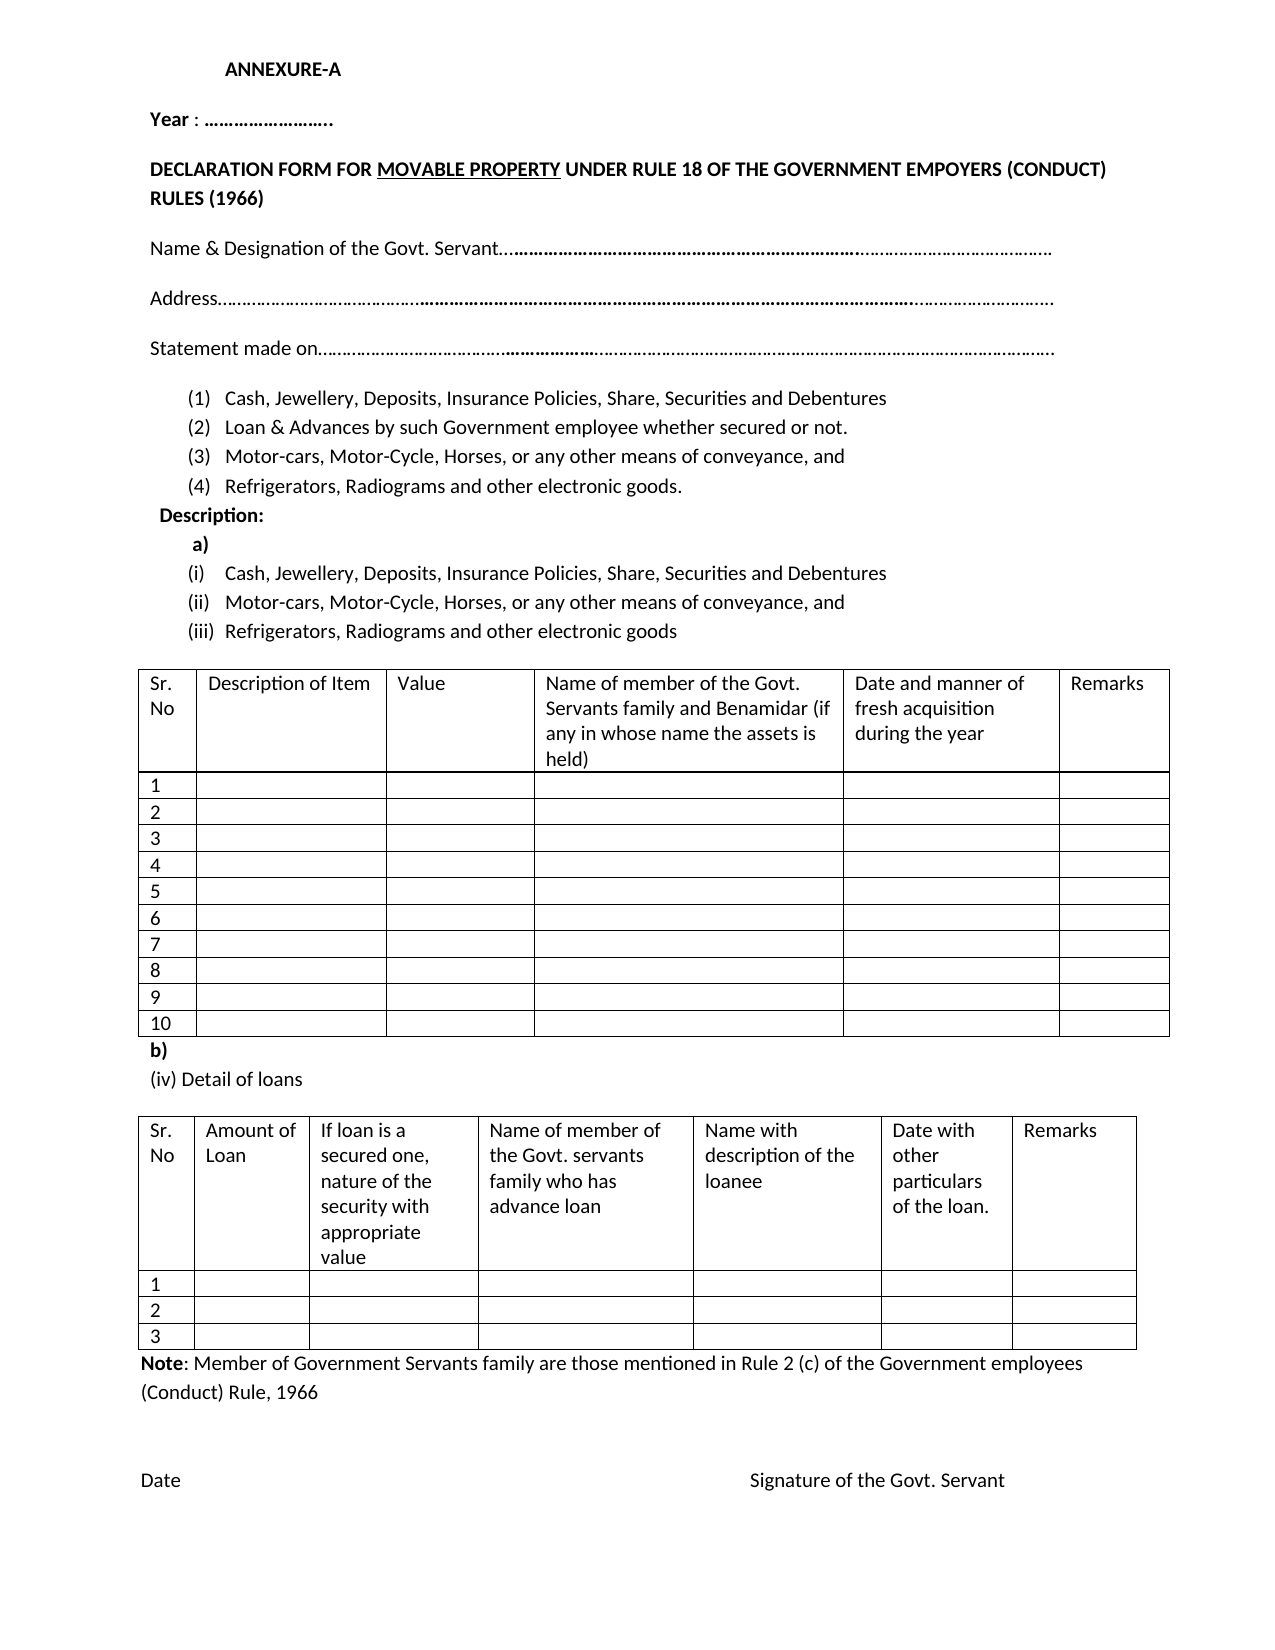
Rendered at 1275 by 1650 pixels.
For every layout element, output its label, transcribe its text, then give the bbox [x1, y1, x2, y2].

table_cell [844, 931, 1059, 957]
table_header Description of Item [197, 670, 386, 771]
table_cell [1060, 905, 1169, 930]
table_cell [387, 931, 534, 957]
table_cell 2 [139, 1297, 194, 1323]
text Year : …………………….. [150, 106, 1125, 132]
table_cell 3 [139, 825, 196, 851]
table_cell [694, 1271, 881, 1296]
table_cell [535, 931, 843, 957]
list Motor-cars, Motor-Cycle, Horses, or any other means of conveyance, and [187, 444, 1125, 469]
table_cell [387, 799, 534, 824]
table_cell [844, 773, 1059, 798]
table_header Date and manner of fresh acquisition during the year [844, 670, 1059, 771]
table_header Amount of Loan [195, 1117, 309, 1270]
table_header Name of member of the Govt. Servants family and Benamidar (if any in whose name the assets is held) [535, 670, 843, 771]
table_cell [844, 825, 1059, 851]
table_cell [1060, 773, 1169, 798]
table_cell [535, 984, 843, 1009]
text Name & Designation of the Govt. Servant……………………………………………………………….…………………………………. [150, 235, 1125, 261]
list (ii) Motor-cars, Motor-Cycle, Horses, or any other means of conveyance, and [187, 589, 1125, 615]
table_cell [387, 825, 534, 851]
table_cell [197, 878, 386, 904]
table_header Value [387, 670, 534, 771]
table_cell 5 [139, 878, 196, 904]
table_cell [882, 1324, 1012, 1349]
table_cell 6 [139, 905, 196, 930]
table_cell [1060, 931, 1169, 957]
list (i) Cash, Jewellery, Deposits, Insurance Policies, Share, Securities and Debentures [187, 560, 1125, 586]
table_cell [844, 984, 1059, 1009]
table_cell [1060, 984, 1169, 1009]
list b) [150, 1037, 1125, 1062]
table_cell [1013, 1324, 1136, 1349]
table_cell [387, 852, 534, 877]
table_cell [535, 878, 843, 904]
table_header Date with other particulars of the loan. [882, 1117, 1012, 1270]
table_cell [844, 905, 1059, 930]
text Address…………………………………………………………………………………………………………………………….……………………….. [150, 285, 1125, 311]
table_cell [195, 1324, 309, 1349]
table_cell [310, 1324, 478, 1349]
table_cell [197, 1011, 386, 1036]
table_cell [535, 852, 843, 877]
table_cell [844, 1011, 1059, 1036]
table_cell [1060, 958, 1169, 983]
table_cell [844, 852, 1059, 877]
table_cell [535, 1011, 843, 1036]
table_cell [195, 1297, 309, 1323]
table_cell 1 [139, 773, 196, 798]
table_cell [1060, 1011, 1169, 1036]
table_cell [479, 1324, 693, 1349]
table_cell 3 [139, 1324, 194, 1349]
list a) [187, 531, 1125, 557]
table_header Sr. No [139, 1117, 194, 1270]
list Note: Member of Government Servants family are those mentioned in Rule 2 (c) of the Government employees (Conduct) Rule, 1966 [141, 1350, 1125, 1405]
list Loan & Advances by such Government employee whether secured or not. [187, 414, 1125, 440]
table_cell [1013, 1297, 1136, 1323]
table_cell [844, 878, 1059, 904]
table_cell 9 [139, 984, 196, 1009]
table_cell [1060, 878, 1169, 904]
table_cell [387, 773, 534, 798]
table_cell [310, 1297, 478, 1323]
list Refrigerators, Radiograms and other electronic goods. [187, 473, 1125, 498]
table_cell [197, 825, 386, 851]
table_cell [882, 1271, 1012, 1296]
table_header If loan is a secured one, nature of the security with appropriate value [310, 1117, 478, 1270]
table_header Name with description of the loanee [694, 1117, 881, 1270]
table_cell [535, 773, 843, 798]
list Date Signature of the Govt. Servant [141, 1467, 1125, 1492]
table_cell [694, 1324, 881, 1349]
table_cell [479, 1271, 693, 1296]
table_cell [387, 984, 534, 1009]
table_cell 8 [139, 958, 196, 983]
table_cell [197, 905, 386, 930]
table_cell [694, 1297, 881, 1323]
table_cell [1060, 825, 1169, 851]
table_cell 4 [139, 852, 196, 877]
table_cell 1 [139, 1271, 194, 1296]
list (iii) Refrigerators, Radiograms and other electronic goods [187, 619, 1125, 644]
list Cash, Jewellery, Deposits, Insurance Policies, Share, Securities and Debentures [187, 385, 1125, 411]
table_cell [535, 825, 843, 851]
table_cell 10 [139, 1011, 196, 1036]
table_cell [387, 878, 534, 904]
table_cell [310, 1271, 478, 1296]
table_cell [197, 852, 386, 877]
table_cell [535, 799, 843, 824]
table_cell [195, 1271, 309, 1296]
table_cell [479, 1297, 693, 1323]
table_cell [1060, 852, 1169, 877]
table_cell [387, 905, 534, 930]
table_cell [535, 905, 843, 930]
table_header Remarks [1060, 670, 1169, 771]
table_cell [197, 984, 386, 1009]
text Statement made on……………………………………………………………………………………………………………………………………… [150, 335, 1125, 361]
table_cell [197, 931, 386, 957]
table_header Name of member of the Govt. servants family who has advance loan [479, 1117, 693, 1270]
table_cell [535, 958, 843, 983]
text ANNEXURE-A [150, 56, 1125, 82]
table_cell [1060, 799, 1169, 824]
list Description: [159, 502, 1125, 527]
table_cell [844, 799, 1059, 824]
table_cell [882, 1297, 1012, 1323]
table_cell [1013, 1271, 1136, 1296]
table_header Remarks [1013, 1117, 1136, 1270]
table_cell 2 [139, 799, 196, 824]
table_cell [197, 773, 386, 798]
table_cell [197, 799, 386, 824]
table_header Sr. No [139, 670, 196, 771]
list (iv) Detail of loans [150, 1066, 1125, 1092]
text DECLARATION FORM FOR MOVABLE PROPERTY UNDER RULE 18 OF THE GOVERNMENT EMPOYERS (CONDUCT) RULES (1966) [150, 156, 1125, 211]
table_cell [844, 958, 1059, 983]
table_cell [387, 958, 534, 983]
table_cell [197, 958, 386, 983]
table_cell [387, 1011, 534, 1036]
table_cell 7 [139, 931, 196, 957]
